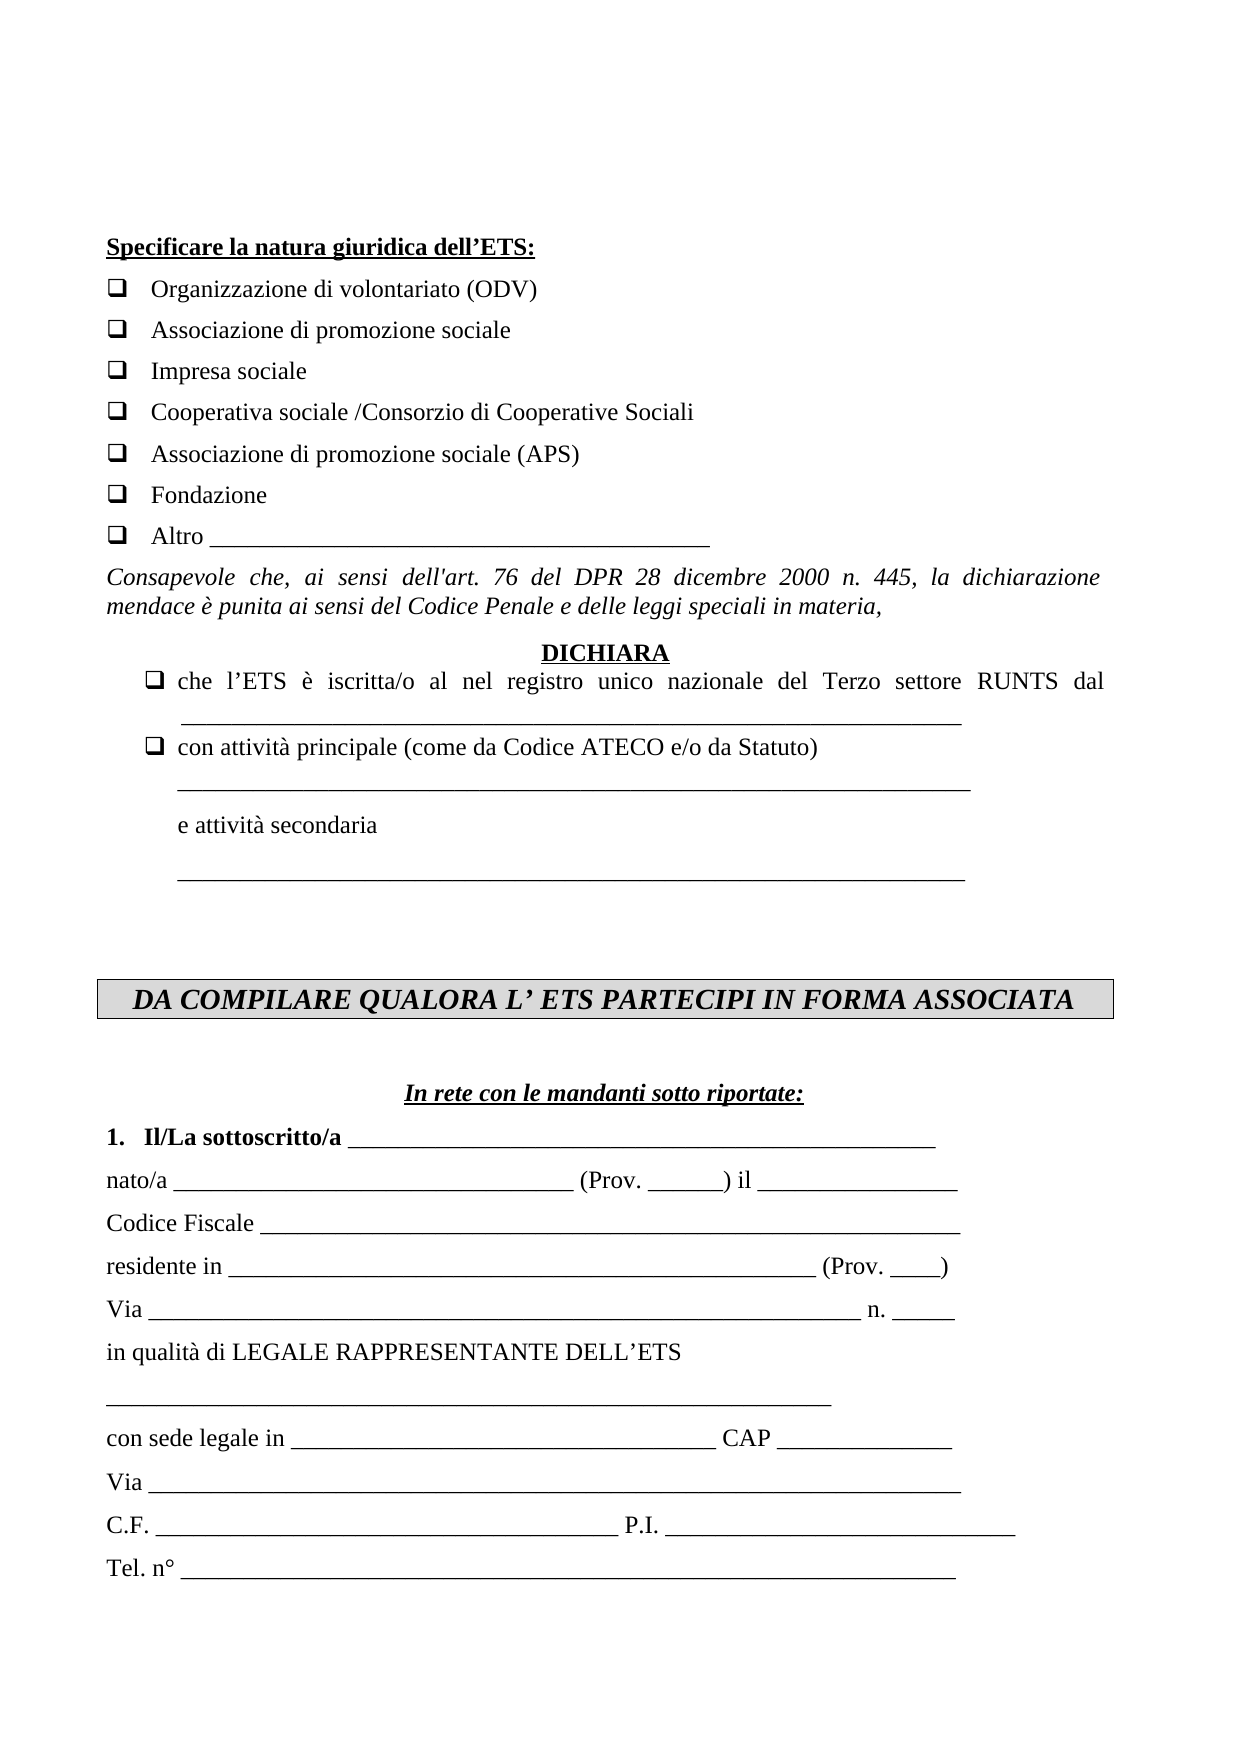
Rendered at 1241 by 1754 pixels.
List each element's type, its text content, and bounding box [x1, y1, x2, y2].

list Impresa sociale [106, 356, 1134, 385]
list _______________________________________________________________ [177, 766, 1104, 794]
subtitle Specificare la natura giuridica dell’ETS: [106, 232, 1141, 261]
text C.F. _____________________________________ P.I. ____________________________ [106, 1510, 1104, 1538]
text In rete con le mandanti sotto riportate: [106, 1078, 1104, 1107]
text Via _________________________________________________________________ [106, 1467, 1104, 1495]
list Altro ________________________________________ [106, 521, 1134, 550]
subtitle DICHIARA [106, 638, 1104, 666]
list e attività secondaria [177, 810, 1104, 839]
list Organizzazione di volontariato (ODV) [106, 274, 1134, 302]
text in qualità di LEGALE RAPPRESENTANTE DELL’ETS __________________________________________________________ [106, 1337, 1104, 1409]
text residente in _______________________________________________ (Prov. ____) [106, 1251, 1104, 1280]
list che l’ETS è iscritta/o al nel registro unico nazionale del Terzo settore RUNTS dal ______________________________________________________________ [144, 666, 1104, 728]
text Codice Fiscale ________________________________________________________ [106, 1208, 1104, 1237]
text Tel. n° ______________________________________________________________ [106, 1553, 1104, 1582]
list Associazione di promozione sociale [106, 315, 1134, 344]
list Fondazione [106, 480, 1134, 509]
text nato/a ________________________________ (Prov. ______) il ________________ [106, 1165, 1104, 1193]
list con attività principale (come da Codice ATECO e/o da Statuto) [144, 732, 1104, 761]
list Il/La sottoscritto/a _______________________________________________ [106, 1122, 1104, 1150]
text Via _________________________________________________________ n. _____ [106, 1294, 1104, 1323]
text Consapevole che, ai sensi dell'art. 76 del DPR 28 dicembre 2000 n. 445, la dichiarazione mendace è punita ai sensi del Codice Penale e delle leggi speciali in materia, [106, 562, 1104, 620]
list _______________________________________________________________ [177, 855, 1104, 884]
list Associazione di promozione sociale (APS) [106, 439, 1134, 467]
text DA COMPILARE QUALORA L’ ETS PARTECIPI IN FORMA ASSOCIATA [98, 980, 1113, 1018]
list Cooperativa sociale /Consorzio di Cooperative Sociali [106, 397, 1134, 426]
text con sede legale in __________________________________ CAP ______________ [106, 1423, 1104, 1452]
